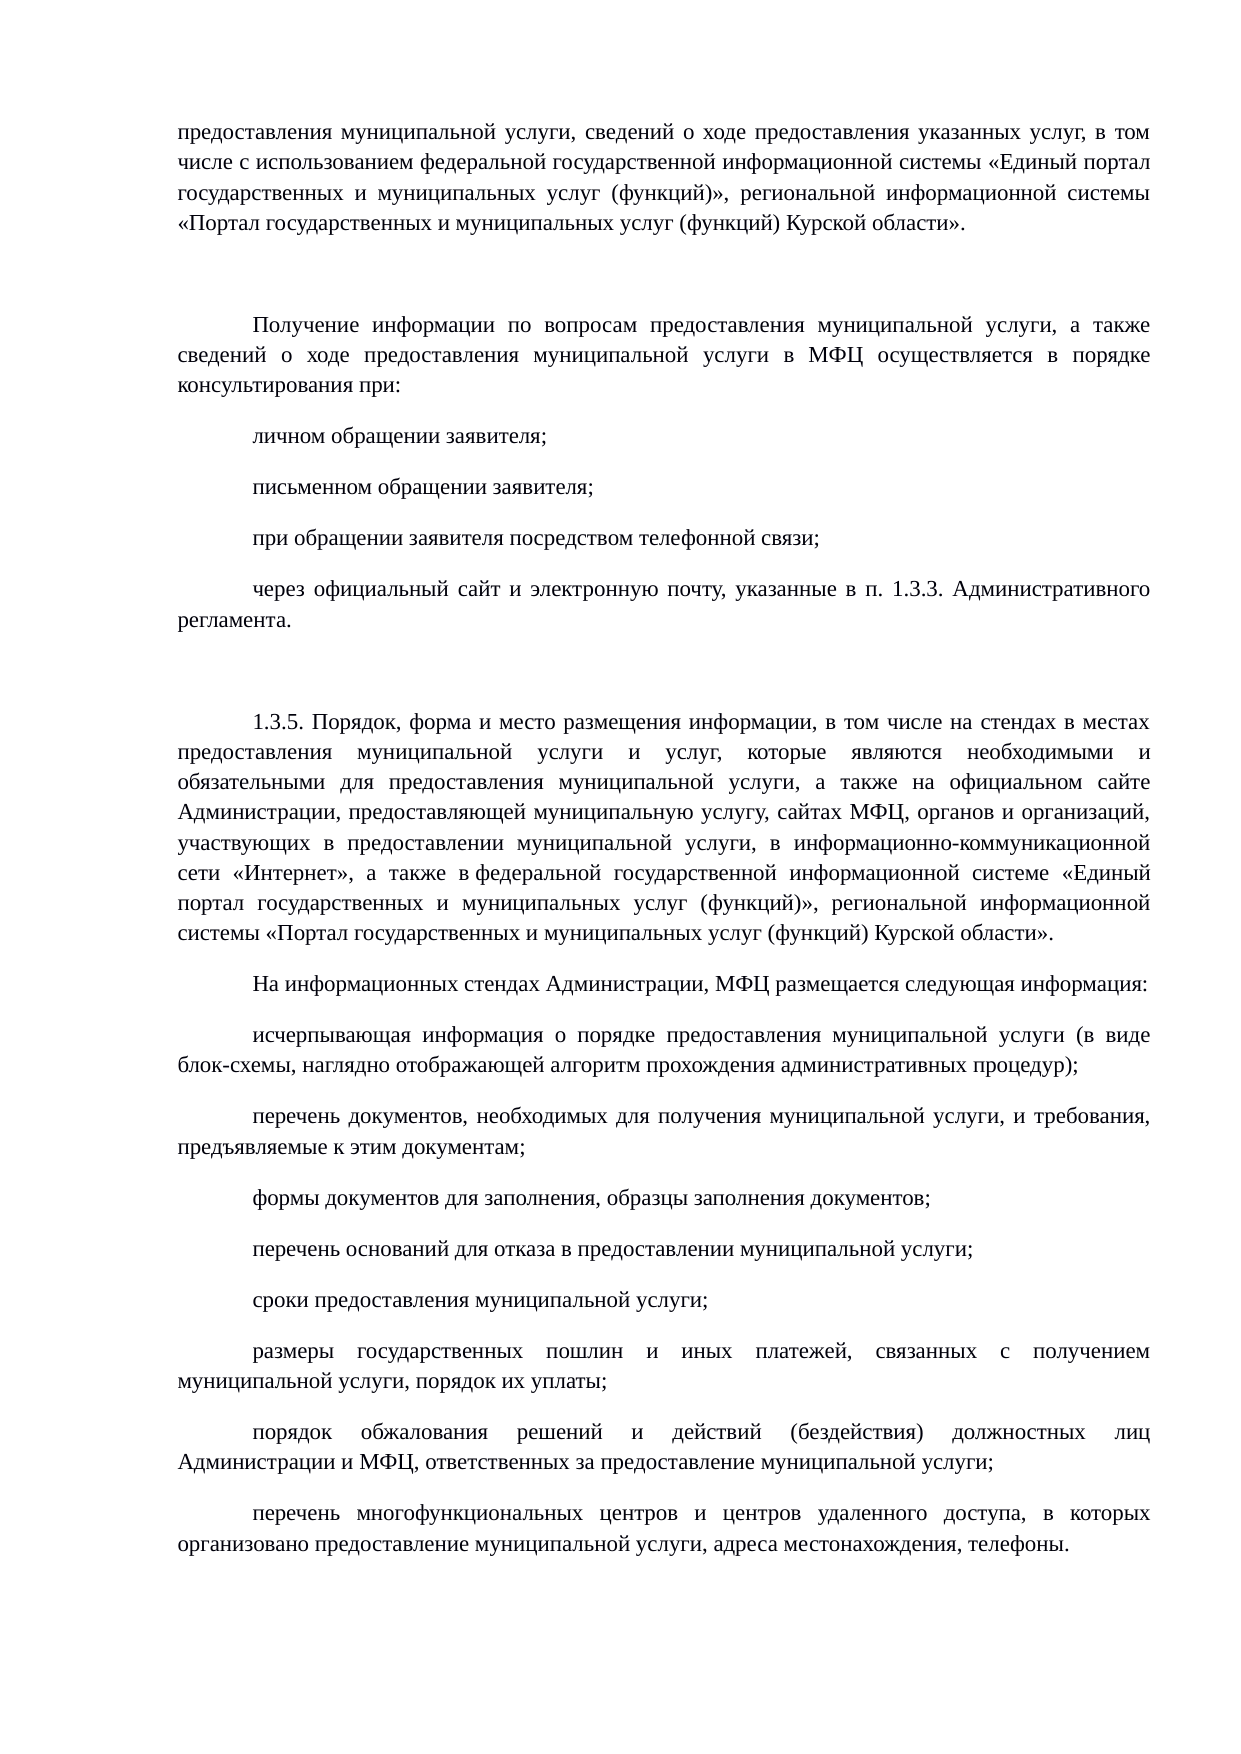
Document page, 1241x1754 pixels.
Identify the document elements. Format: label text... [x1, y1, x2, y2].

text Получение информации по вопросам предоставления муниципальной услуги, а также сведений о ходе предоставления муниципальной услуги в МФЦ осуществляется в порядке консультирования при: [177, 311, 1152, 398]
text сроки предоставления муниципальной услуги; [177, 1286, 1152, 1312]
text перечень документов, необходимых для получения муниципальной услуги, и требования, предъявляемые к этим документам; [177, 1102, 1152, 1159]
text через официальный сайт и электронную почту, указанные в п. 1.3.3. Административного регламента. [177, 575, 1152, 632]
text личном обращении заявителя; [177, 422, 1152, 449]
text исчерпывающая информация о порядке предоставления муниципальной услуги (в виде блок-схемы, наглядно отображающей алгоритм прохождения административных процедур); [177, 1021, 1152, 1078]
text 1.3.5. Порядок, форма и место размещения информации, в том числе на стендах в местах предоставления муниципальной услуги и услуг, которые являются необходимыми и обязательными для предоставления муниципальной услуги, а также на официальном сайте Администрации, предоставляющей муниципальную услугу, сайтах МФЦ, органов и организаций, участвующих в предоставлении муниципальной услуги, в информационно-коммуникационной сети «Интернет», а также в федеральной государственной информационной системе «Единый портал государственных и муниципальных услуг (функций)», региональной информационной системы «Портал государственных и муниципальных услуг (функций) Курской области». [177, 708, 1152, 946]
text письменном обращении заявителя; [177, 473, 1152, 500]
text при обращении заявителя посредством телефонной связи; [177, 524, 1152, 551]
text порядок обжалования решений и действий (бездействия) должностных лиц Администрации и МФЦ, ответственных за предоставление муниципальной услуги; [177, 1418, 1152, 1475]
text размеры государственных пошлин и иных платежей, связанных с получением муниципальной услуги, порядок их уплаты; [177, 1337, 1152, 1393]
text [177, 118, 1152, 235]
text формы документов для заполнения, образцы заполнения документов; [177, 1184, 1152, 1210]
text перечень оснований для отказа в предоставлении муниципальной услуги; [177, 1235, 1152, 1261]
text На информационных стендах Администрации, МФЦ размещается следующая информация: [177, 970, 1152, 997]
text перечень многофункциональных центров и центров удаленного доступа, в которых организовано предоставление муниципальной услуги, адреса местонахождения, телефоны. [177, 1499, 1152, 1556]
